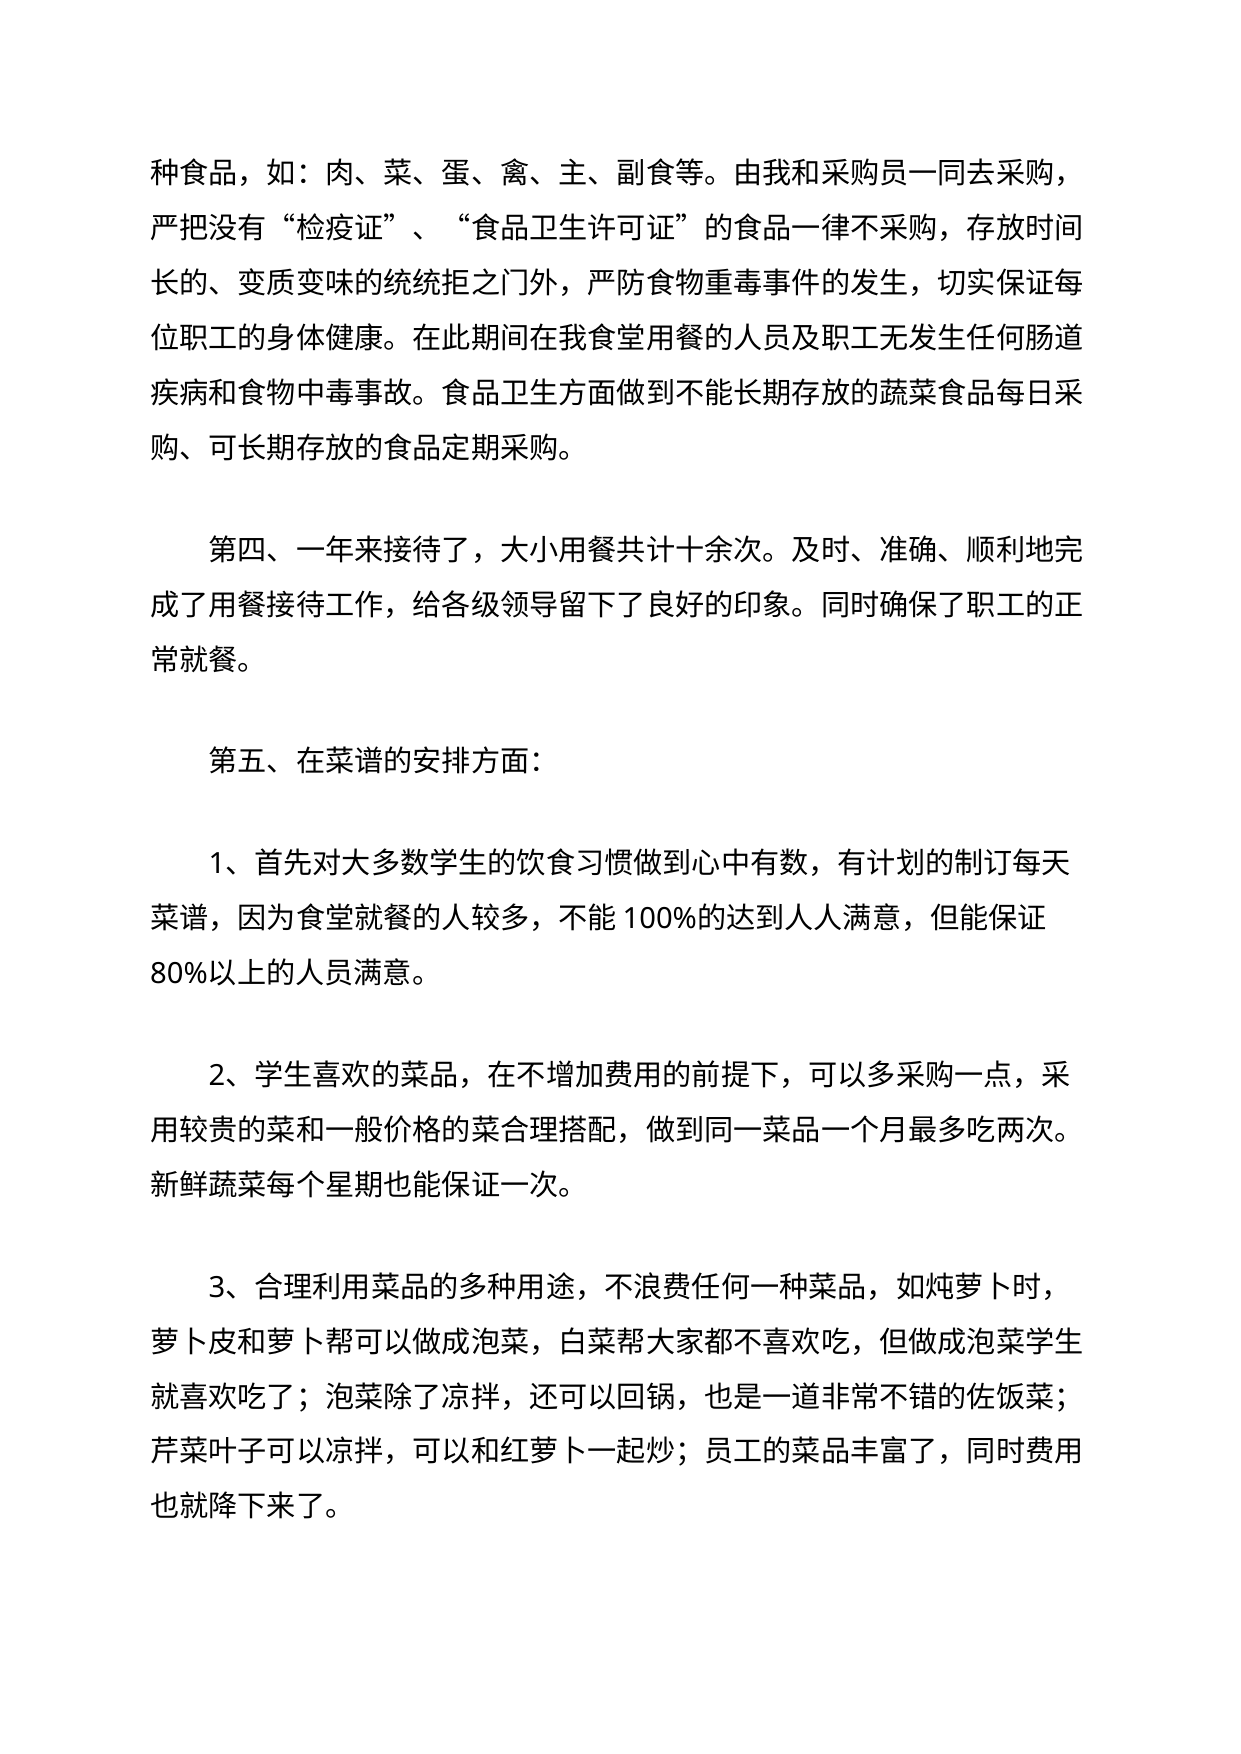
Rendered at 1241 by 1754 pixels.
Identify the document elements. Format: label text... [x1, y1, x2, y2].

text 3、合理利用菜品的多种用途，不浪费任何一种菜品，如炖萝卜时，萝卜皮和萝卜帮可以做成泡菜，白菜帮大家都不喜欢吃，但做成泡菜学生就喜欢吃了；泡菜除了凉拌，还可以回锅，也是一道非常不错的佐饭菜；芹菜叶子可以凉拌，可以和红萝卜一起炒；员工的菜品丰富了，同时费用也就降下来了。 [150, 1263, 1090, 1525]
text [150, 150, 1090, 467]
text 第五、在菜谱的安排方面： [150, 738, 1090, 780]
text 1、首先对大多数学生的饮食习惯做到心中有数，有计划的制订每天菜谱，因为食堂就餐的人较多，不能100%的达到人人满意，但能保证80%以上的人员满意。 [150, 839, 1090, 992]
text 第四、一年来接待了，大小用餐共计十余次。及时、准确、顺利地完成了用餐接待工作，给各级领导留下了良好的印象。同时确保了职工的正常就餐。 [150, 526, 1090, 678]
text 2、学生喜欢的菜品，在不增加费用的前提下，可以多采购一点，采用较贵的菜和一般价格的菜合理搭配，做到同一菜品一个月最多吃两次。新鲜蔬菜每个星期也能保证一次。 [150, 1052, 1090, 1204]
